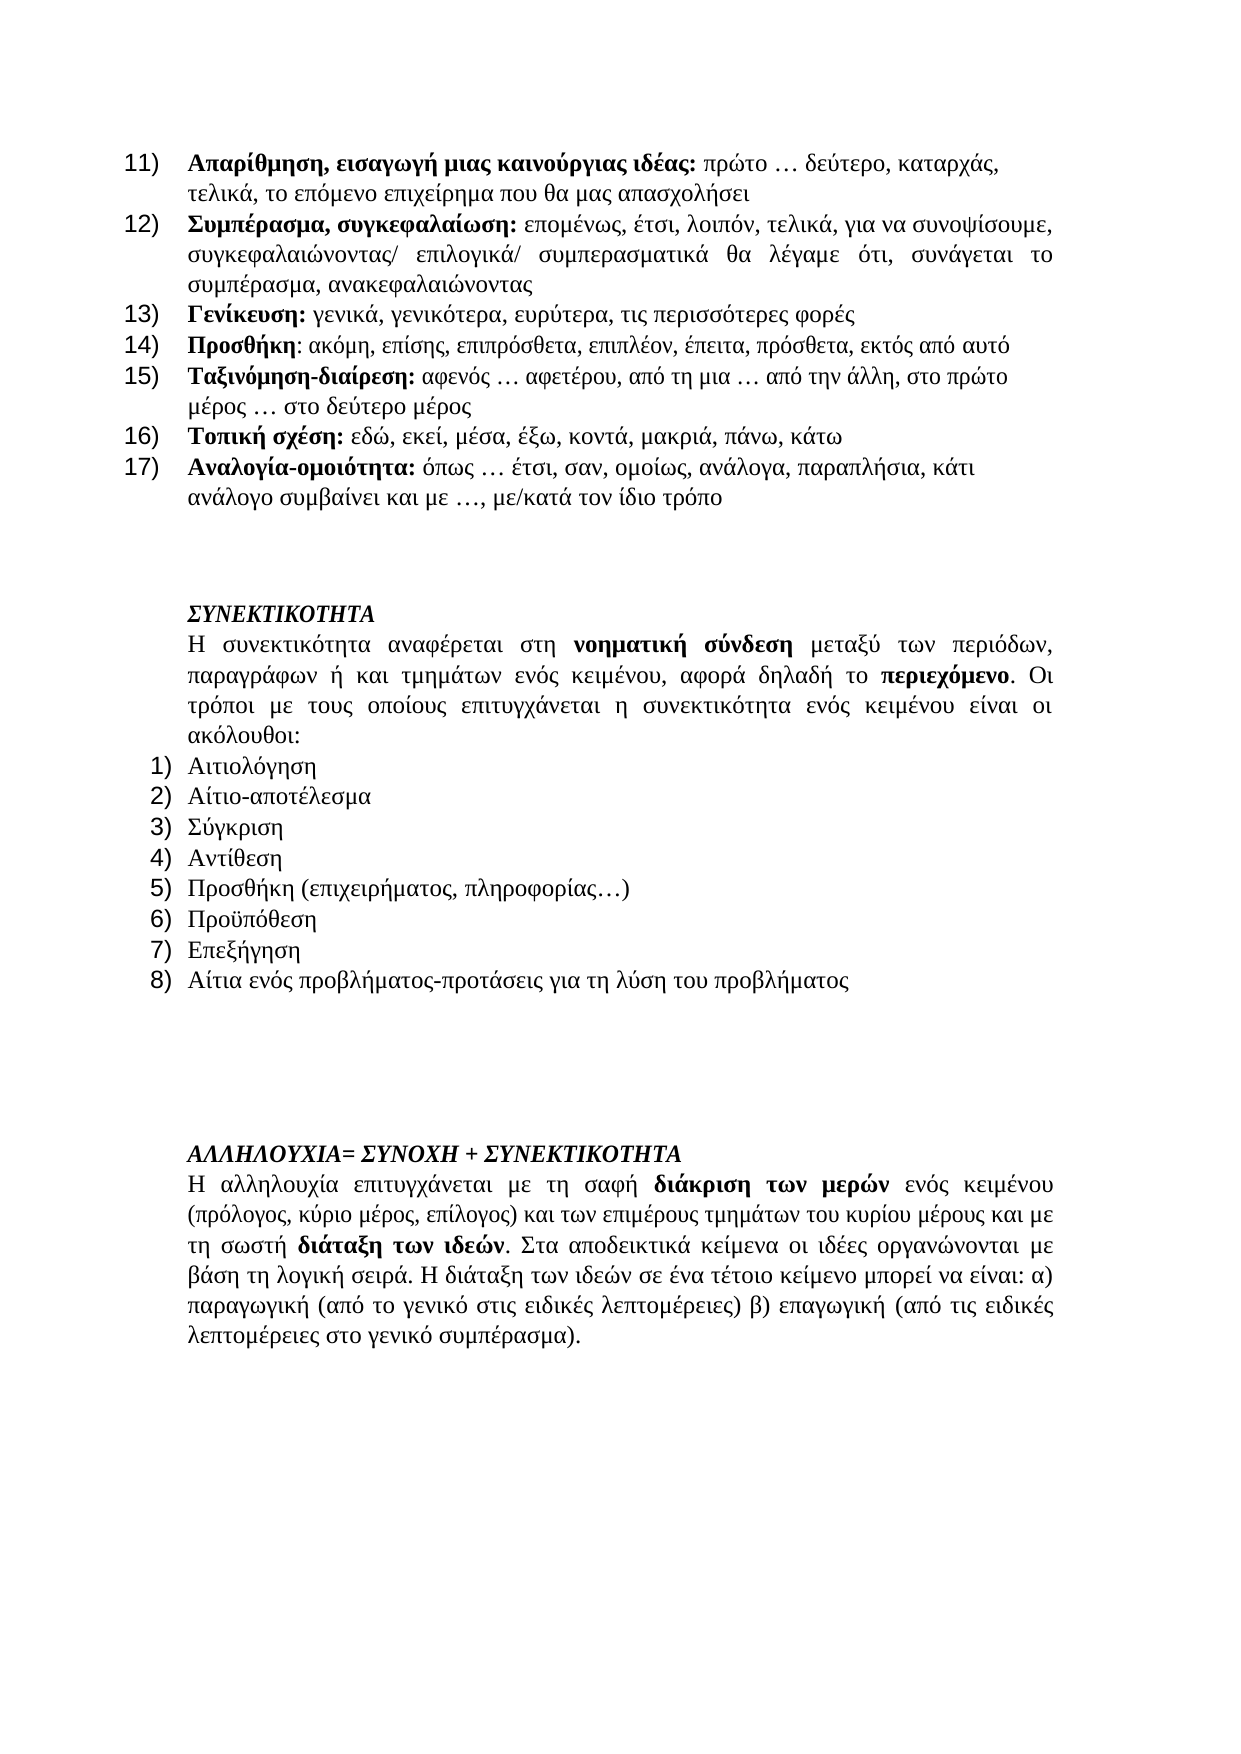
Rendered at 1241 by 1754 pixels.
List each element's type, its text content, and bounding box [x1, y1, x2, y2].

list Απαρίθμηση, εισαγωγή μιας καινούργιας ιδέας: πρώτο … δεύτερο, καταρχάς, τελικά, το επόμενο επιχείρημα που θα μας απασχολήσει [123, 148, 1053, 207]
list Προϋπόθεση [150, 904, 1065, 933]
list Συμπέρασμα, συγκεφαλαίωση: επομένως, έτσι, λοιπόν, τελικά, για να συνοψίσουμε, συγκεφαλαιώνοντας/ επιλογικά/ συμπερασματικά θα λέγαμε ότι, συνάγεται το συμπέρασμα, ανακεφαλαιώνοντας [123, 209, 1053, 298]
list Προσθήκη (επιχειρήματος, πληροφορίας…) [150, 873, 1065, 902]
text Η αλληλουχία επιτυγχάνεται με τη σαφή διάκριση των μερών ενός κειμένου (πρόλογος, κύριο μέρος, επίλογος) και των επιμέρους τμημάτων του κυρίου μέρους και με τη σωστή διάταξη των ιδεών. Στα αποδεικτικά κείμενα οι ιδέες οργανώνονται με βάση τη λογική σειρά. Η διάταξη των ιδεών σε ένα τέτοιο κείμενο μπορεί να είναι: α) παραγωγική (από το γενικό στις ειδικές λεπτομέρειες) β) επαγωγική (από τις ειδικές λεπτομέρειες στο γενικό συμπέρασμα). [187, 1169, 1053, 1349]
list Τοπική σχέση: εδώ, εκεί, μέσα, έξω, κοντά, μακριά, πάνω, κάτω [123, 421, 1065, 450]
text ΑΛΛΗΛΟΥΧΙΑ= ΣΥΝΟΧΗ + ΣΥΝΕΚΤΙΚΟΤΗΤΑ [187, 1139, 1065, 1168]
list Αναλογία-ομοιότητα: όπως … έτσι, σαν, ομοίως, ανάλογα, παραπλήσια, κάτι ανάλογο συμβαίνει και με …, με/κατά τον ίδιο τρόπο [123, 452, 1053, 511]
list Προσθήκη: ακόμη, επίσης, επιπρόσθετα, επιπλέον, έπειτα, πρόσθετα, εκτός από αυτό [123, 330, 1053, 359]
list Γενίκευση: γενικά, γενικότερα, ευρύτερα, τις περισσότερες φορές [123, 299, 1065, 328]
list Σύγκριση [150, 812, 1065, 841]
list Ταξινόμηση-διαίρεση: αφενός … αφετέρου, από τη μια … από την άλλη, στο πρώτο μέρος … στο δεύτερο μέρος [123, 361, 1053, 419]
list Αίτια ενός προβλήματος-προτάσεις για τη λύση του προβλήματος [150, 965, 1065, 994]
list Αίτιο-αποτέλεσμα [150, 781, 1065, 810]
list Επεξήγηση [150, 934, 1065, 963]
list Αντίθεση [150, 843, 1065, 872]
text Η συνεκτικότητα αναφέρεται στη νοηματική σύνδεση μεταξύ των περιόδων, παραγράφων ή και τμημάτων ενός κειμένου, αφορά δηλαδή το περιεχόμενο. Οι τρόποι με τους οποίους επιτυγχάνεται η συνεκτικότητα ενός κειμένου είναι οι ακόλουθοι: [187, 629, 1053, 749]
text ΣΥΝΕΚΤΙΚΟΤΗΤΑ [187, 599, 1065, 628]
list Αιτιολόγηση [150, 751, 1065, 779]
